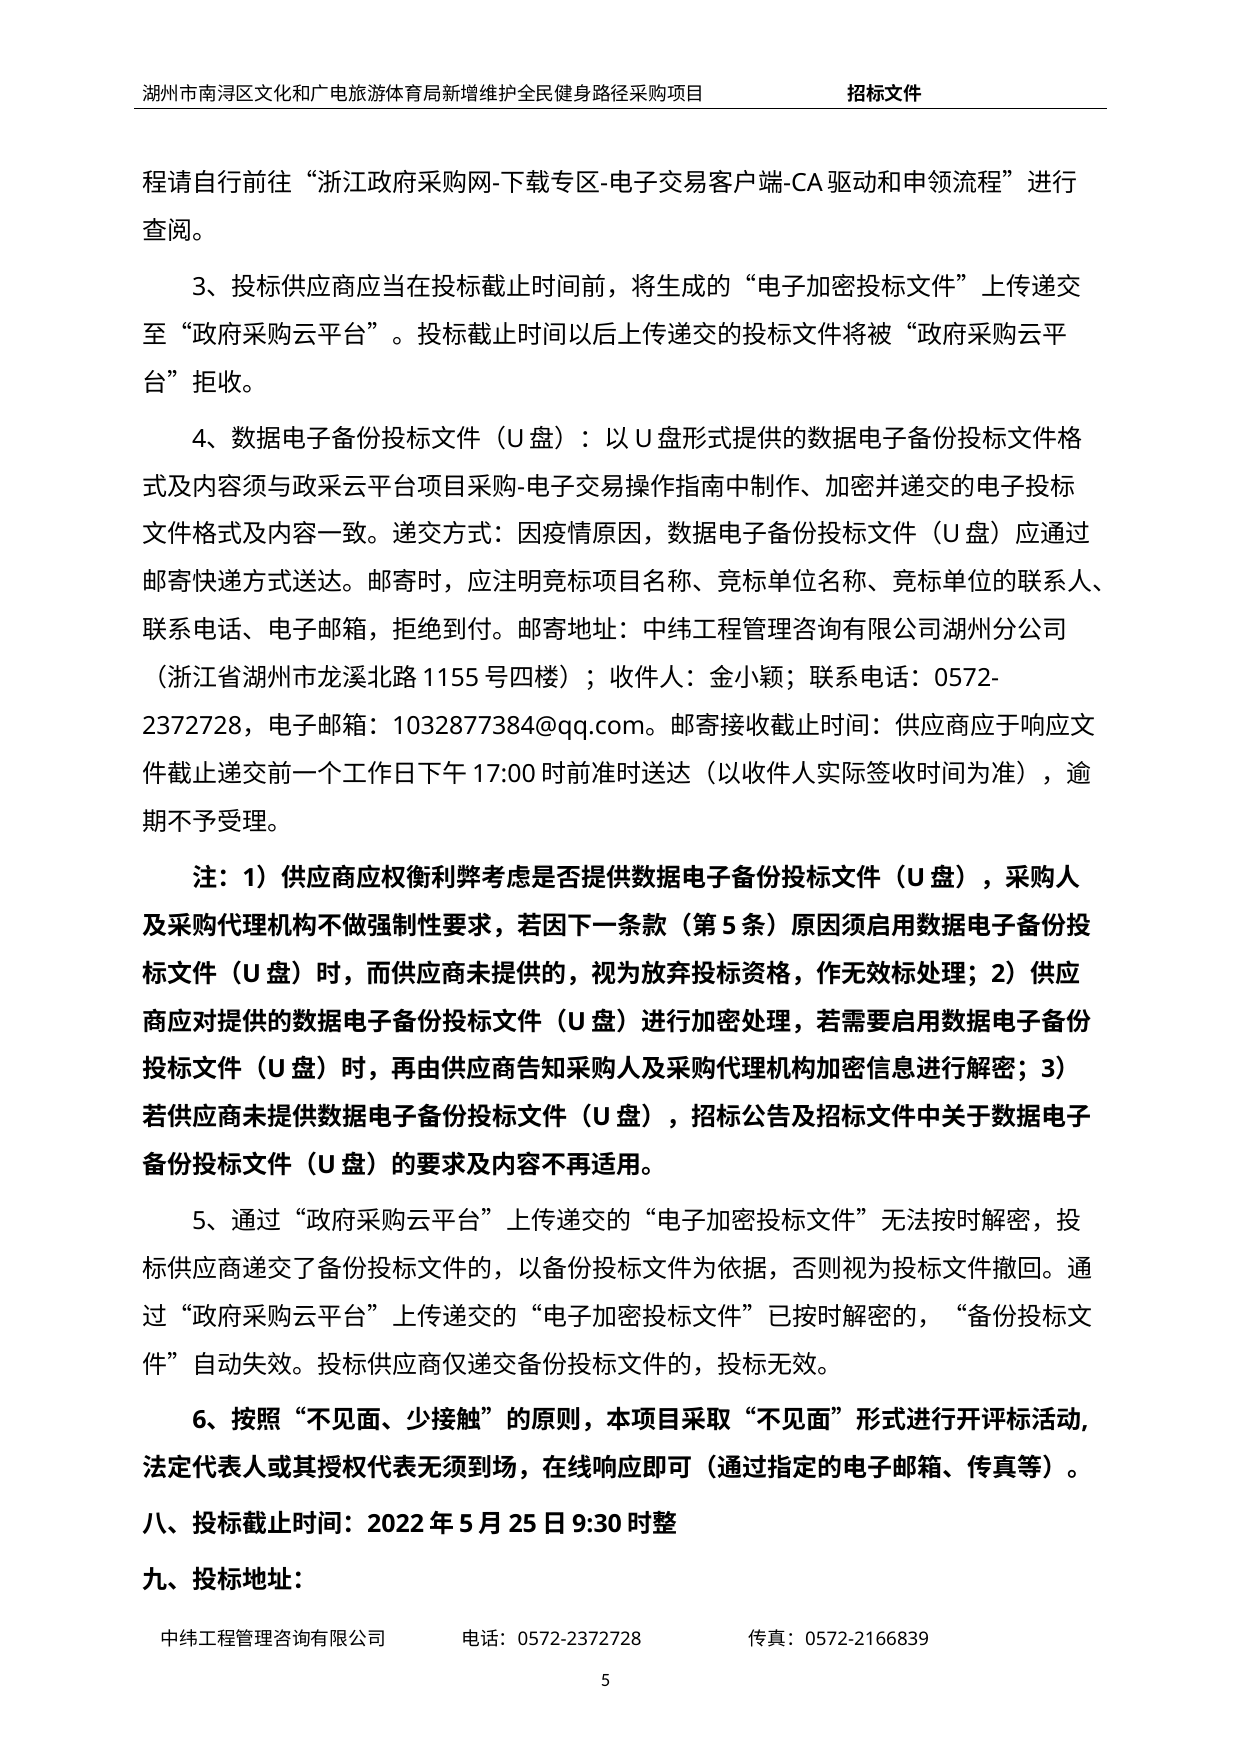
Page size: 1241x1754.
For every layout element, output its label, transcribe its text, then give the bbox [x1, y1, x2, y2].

text 九、投标地址： [142, 1550, 1098, 1598]
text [142, 153, 1098, 249]
text 注：1）供应商应权衡利弊考虑是否提供数据电子备份投标文件（U盘），采购人及采购代理机构不做强制性要求，若因下一条款（第5条）原因须启用数据电子备份投标文件（U盘）时，而供应商未提供的，视为放弃投标资格，作无效标处理；2）供应商应对提供的数据电子备份投标文件（U盘）进行加密处理，若需要启用数据电子备份投标文件（U盘）时，再由供应商告知采购人及采购代理机构加密信息进行解密；3）若供应商未提供数据电子备份投标文件（U盘），招标公告及招标文件中关于数据电子备份投标文件（U盘）的要求及内容不再适用。 [142, 848, 1098, 1183]
text 5、通过“政府采购云平台”上传递交的“电子加密投标文件”无法按时解密，投标供应商递交了备份投标文件的，以备份投标文件为依据，否则视为投标文件撤回。通过“政府采购云平台”上传递交的“电子加密投标文件”已按时解密的，“备份投标文件”自动失效。投标供应商仅递交备份投标文件的，投标无效。 [142, 1191, 1098, 1383]
text 4、数据电子备份投标文件（U盘）：以U盘形式提供的数据电子备份投标文件格式及内容须与政采云平台项目采购-电子交易操作指南中制作、加密并递交的电子投标文件格式及内容一致。递交方式：因疫情原因，数据电子备份投标文件（U盘）应通过邮寄快递方式送达。邮寄时，应注明竞标项目名称、竞标单位名称、竞标单位的联系人、联系电话、电子邮箱，拒绝到付。邮寄地址：中纬工程管理咨询有限公司湖州分公司（浙江省湖州市龙溪北路1155号四楼）；收件人：金小颖；联系电话：0572-2372728，电子邮箱：1032877384@qq.com。邮寄接收截止时间：供应商应于响应文件截止递交前一个工作日下午17:00时前准时送达（以收件人实际签收时间为准），逾期不予受理。 [142, 409, 1098, 840]
text 八、投标截止时间：2022年5月25日9:30时整 [142, 1494, 1098, 1542]
text 6、按照“不见面、少接触”的原则，本项目采取“不见面”形式进行开评标活动,法定代表人或其授权代表无须到场，在线响应即可（通过指定的电子邮箱、传真等）。 [142, 1391, 1098, 1486]
text 3、投标供应商应当在投标截止时间前，将生成的“电子加密投标文件”上传递交至“政府采购云平台”。投标截止时间以后上传递交的投标文件将被“政府采购云平台”拒收。 [142, 257, 1098, 401]
